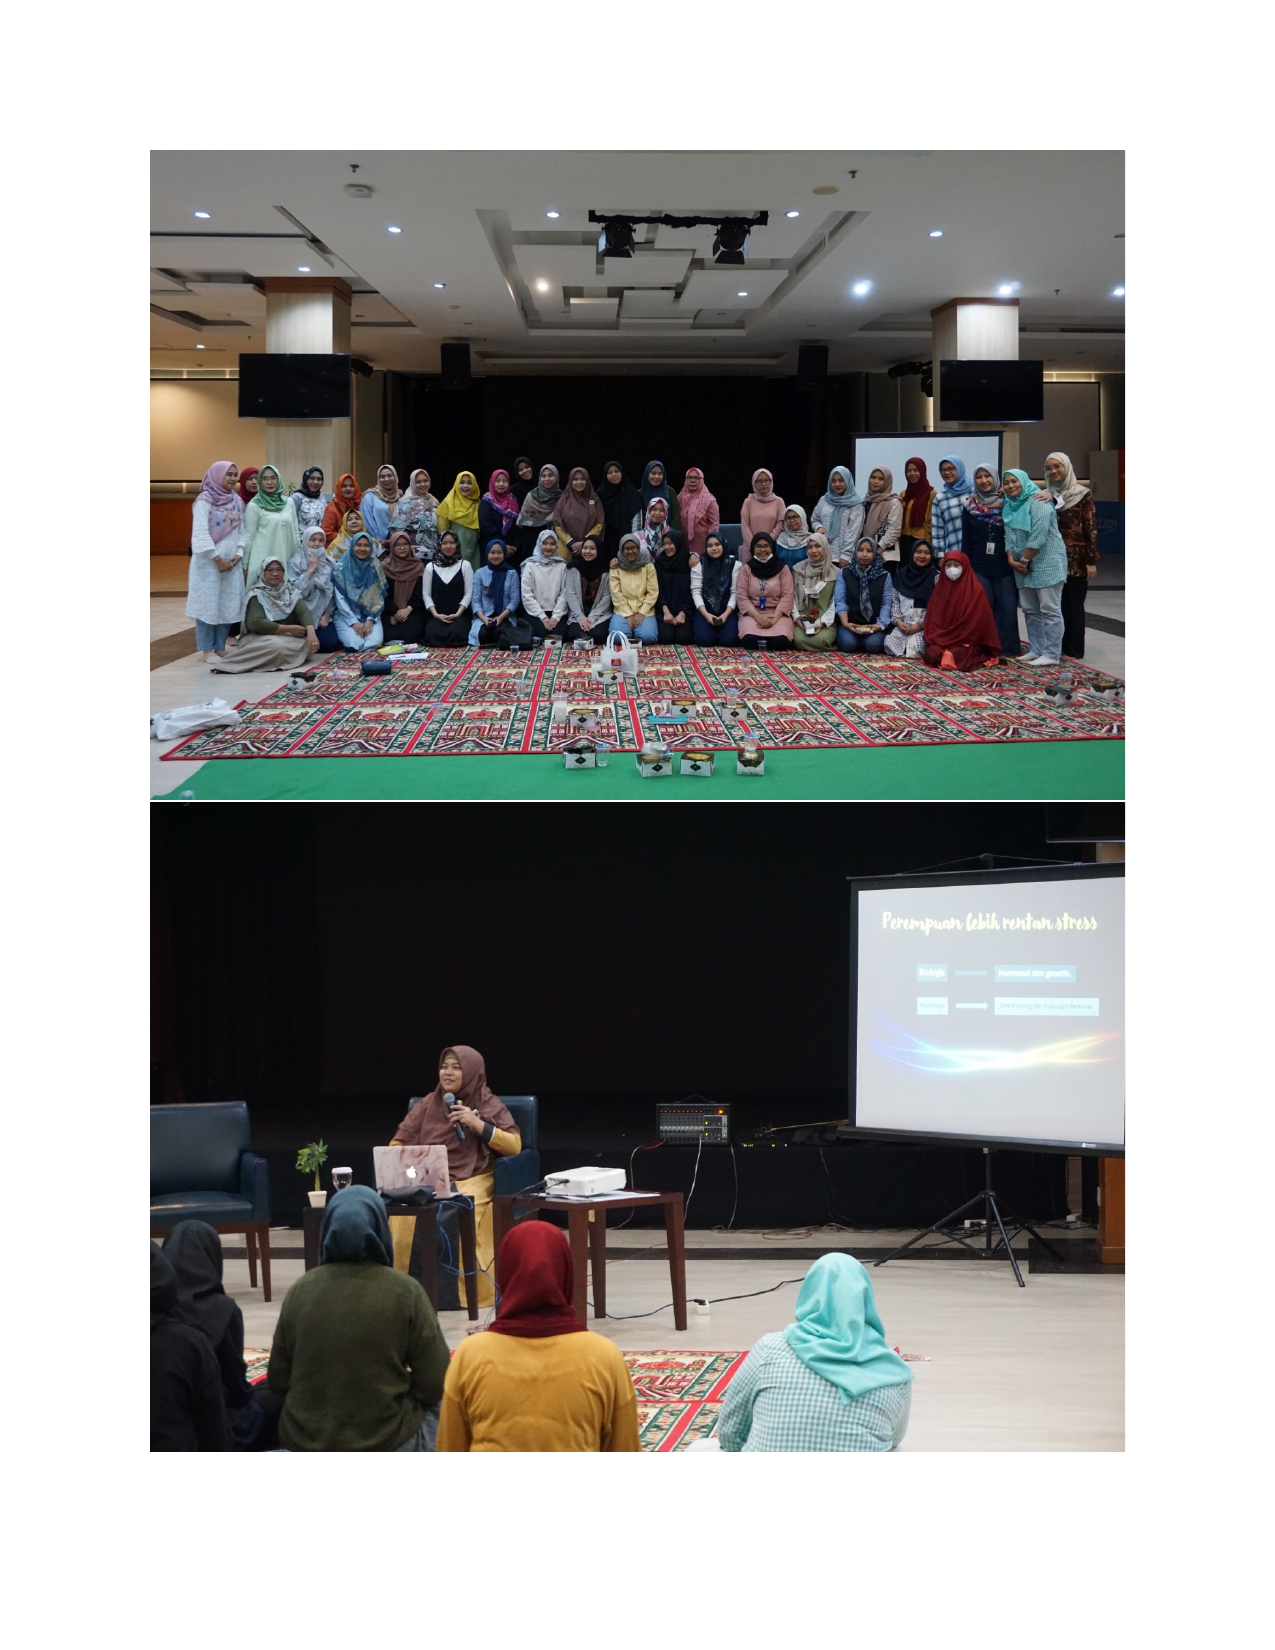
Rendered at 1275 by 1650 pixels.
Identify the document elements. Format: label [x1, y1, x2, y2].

picture [150, 802, 1125, 1452]
picture [150, 150, 1125, 800]
